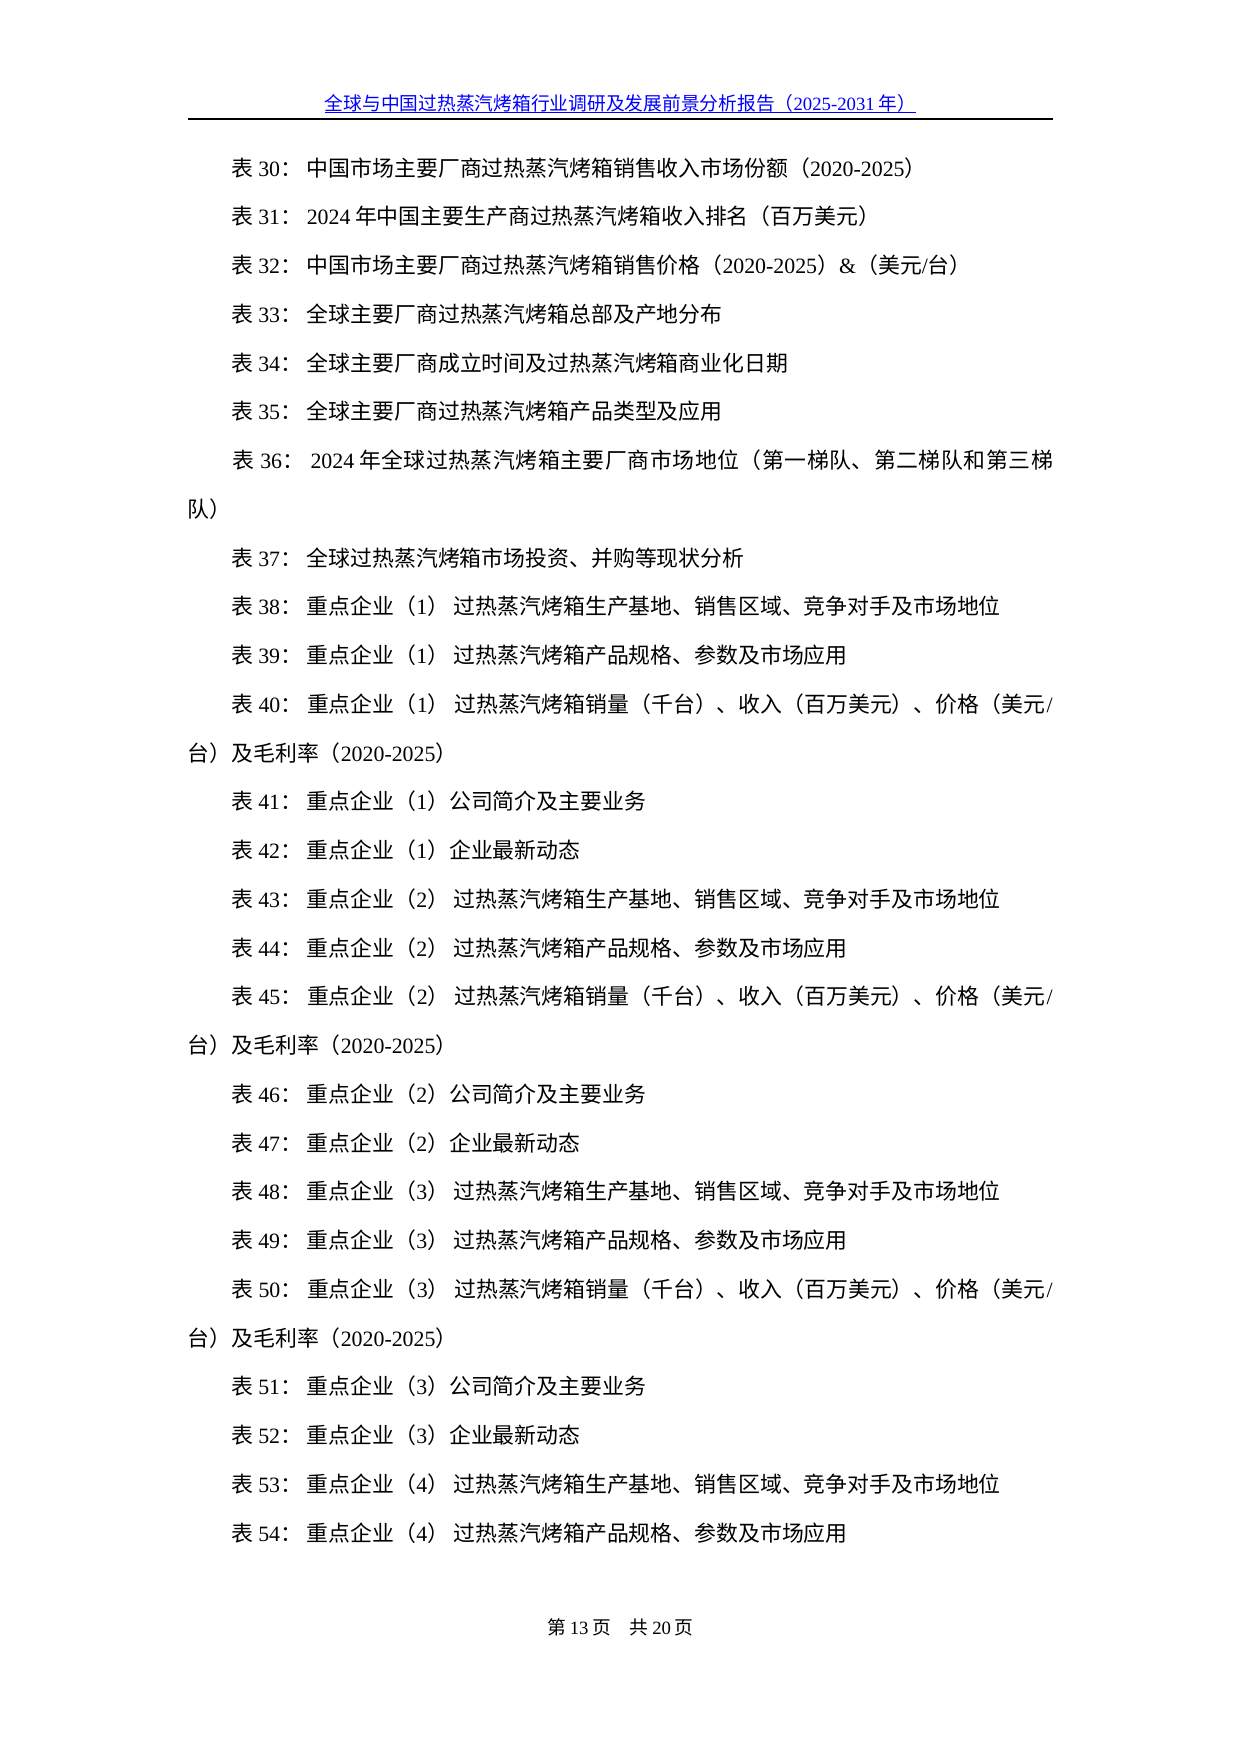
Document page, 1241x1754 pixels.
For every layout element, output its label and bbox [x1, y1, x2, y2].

text [187, 150, 1053, 1548]
